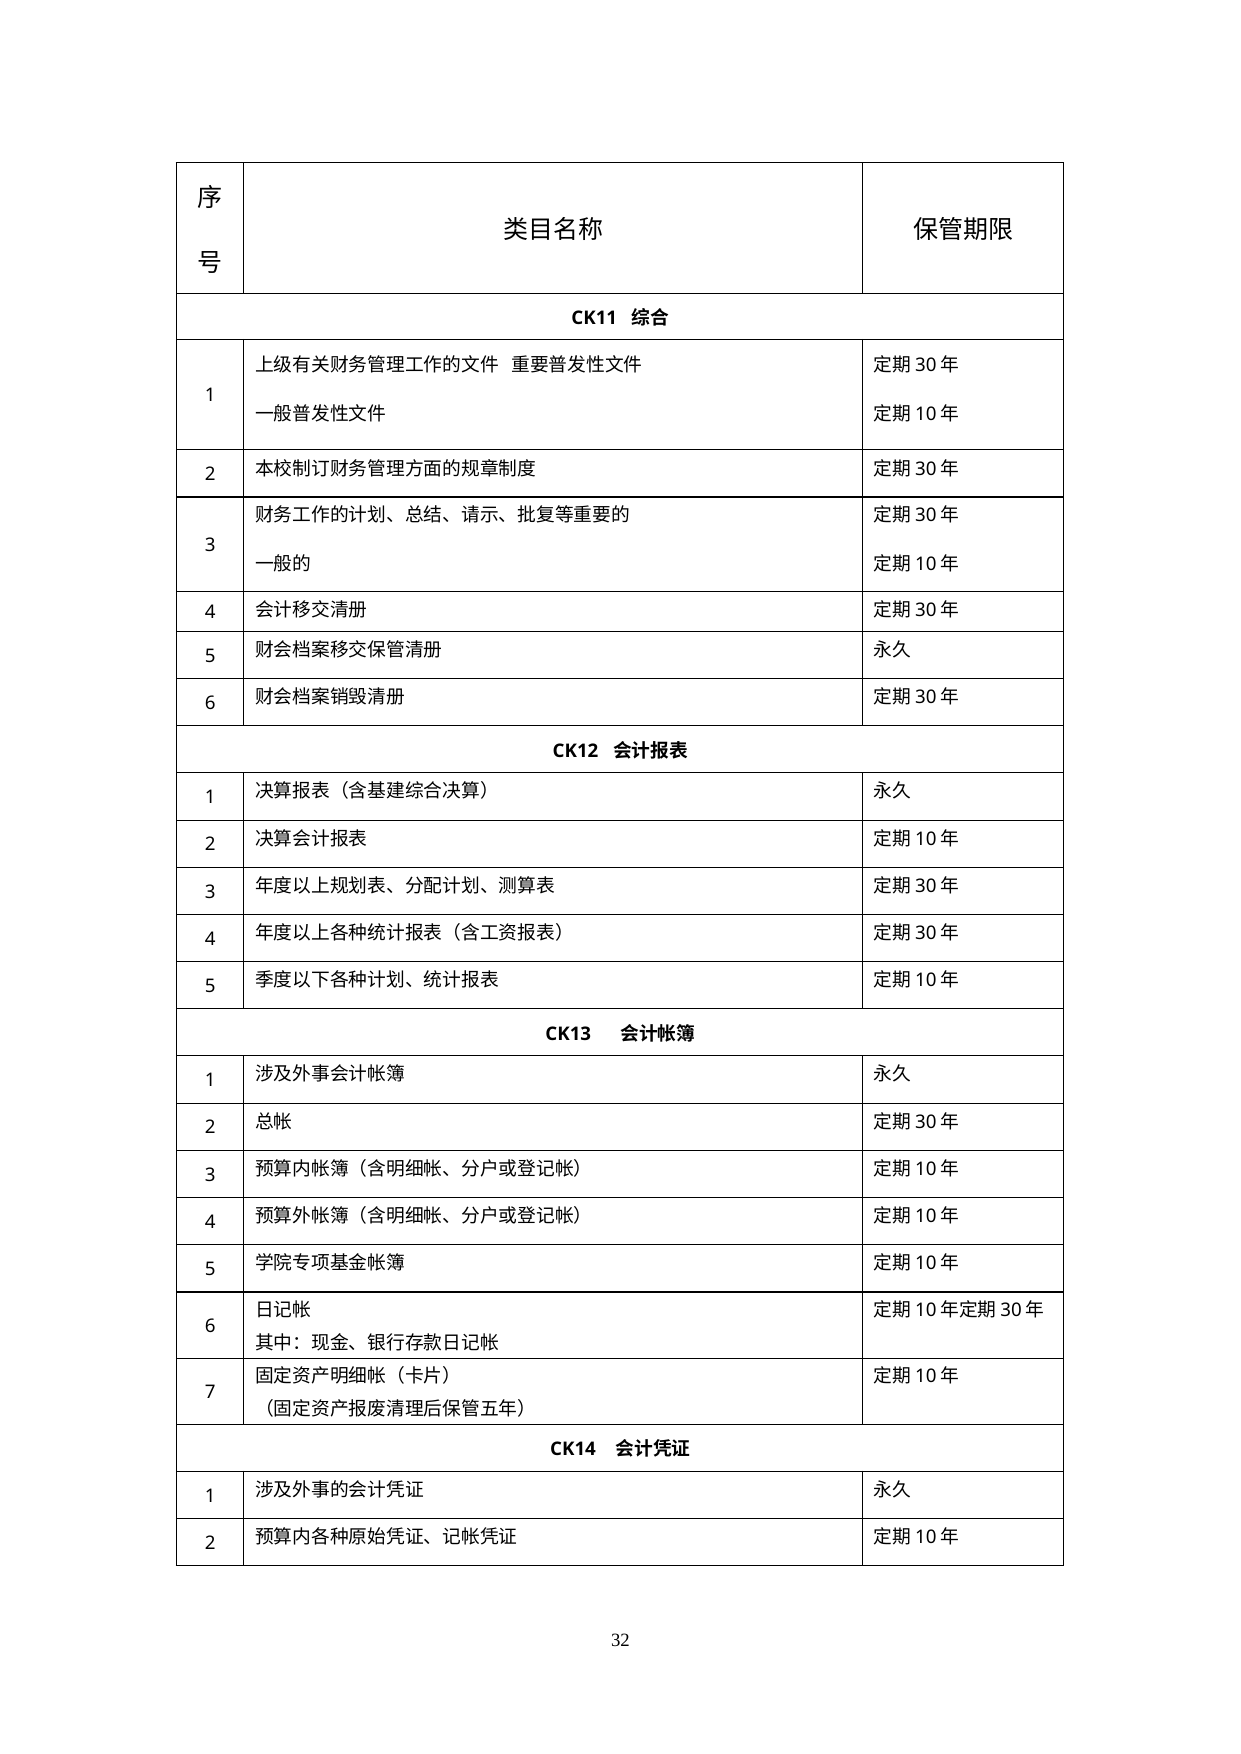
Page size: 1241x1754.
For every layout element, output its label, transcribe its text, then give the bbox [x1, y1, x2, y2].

table_cell 定期30年 定期10年 [863, 498, 1063, 591]
table_cell 定期10年 [863, 1245, 1063, 1291]
table_cell 3 [177, 498, 243, 591]
table_cell 定期10年 [863, 1151, 1063, 1197]
table_cell 定期10年定期30年 [863, 1293, 1063, 1357]
table_cell CK13 会计帐簿 [177, 1009, 1063, 1055]
table_cell 6 [177, 1293, 243, 1357]
table_cell CK14 会计凭证 [177, 1425, 1063, 1471]
table_cell 1 [177, 773, 243, 819]
table_cell CK11 综合 [177, 294, 1063, 339]
table_cell 定期10年 [863, 1359, 1063, 1423]
table_cell 定期30年 [863, 679, 1063, 725]
table_cell 2 [177, 1104, 243, 1150]
table_cell 预算内各种原始凭证、记帐凭证 [244, 1519, 862, 1565]
table_cell 1 [177, 1056, 243, 1103]
table_cell 预算内帐簿（含明细帐、分户或登记帐） [244, 1151, 862, 1197]
table_cell 2 [177, 821, 243, 867]
table_cell 3 [177, 868, 243, 914]
table_cell 保管期限 [863, 163, 1063, 293]
table_cell 4 [177, 915, 243, 961]
table_cell 定期10年 [863, 821, 1063, 867]
table_cell 预算外帐簿（含明细帐、分户或登记帐） [244, 1198, 862, 1244]
table_cell 永久 [863, 632, 1063, 678]
table_cell 定期30年 [863, 1104, 1063, 1150]
table_cell 财会档案移交保管清册 [244, 632, 862, 678]
table_cell 定期30年 [863, 915, 1063, 961]
table_cell CK12 会计报表 [177, 726, 1063, 772]
table_cell 2 [177, 1519, 243, 1565]
table_cell 日记帐 其中：现金、银行存款日记帐 [244, 1293, 862, 1357]
table_cell 固定资产明细帐（卡片） （固定资产报废清理后保管五年） [244, 1359, 862, 1423]
table_cell 序号 [177, 163, 243, 293]
table_cell 5 [177, 1245, 243, 1291]
table_cell 总帐 [244, 1104, 862, 1150]
table_cell 5 [177, 632, 243, 678]
table_cell 定期10年 [863, 962, 1063, 1008]
table_cell 决算报表（含基建综合决算） [244, 773, 862, 819]
table_cell 2 [177, 450, 243, 496]
table_cell 1 [177, 1472, 243, 1518]
table_cell 季度以下各种计划、统计报表 [244, 962, 862, 1008]
table_cell 定期30年 [863, 868, 1063, 914]
table_cell 1 [177, 340, 243, 448]
table_cell 定期10年 [863, 1198, 1063, 1244]
table_cell 年度以上规划表、分配计划、测算表 [244, 868, 862, 914]
table_cell 4 [177, 1198, 243, 1244]
table_cell 财会档案销毁清册 [244, 679, 862, 725]
table_cell 财务工作的计划、总结、请示、批复等重要的 一般的 [244, 498, 862, 591]
table_cell 本校制订财务管理方面的规章制度 [244, 450, 862, 496]
table_cell 定期30年 定期10年 [863, 340, 1063, 448]
table_cell 上级有关财务管理工作的文件 重要普发性文件 一般普发性文件 [244, 340, 862, 448]
table_cell 永久 [863, 1056, 1063, 1103]
table_cell 5 [177, 962, 243, 1008]
table_cell 会计移交清册 [244, 592, 862, 631]
table_cell 永久 [863, 773, 1063, 819]
table_cell 涉及外事会计帐簿 [244, 1056, 862, 1103]
table_cell 定期30年 [863, 450, 1063, 496]
table_cell 学院专项基金帐簿 [244, 1245, 862, 1291]
table_cell 年度以上各种统计报表（含工资报表） [244, 915, 862, 961]
table_cell 定期30年 [863, 592, 1063, 631]
table_cell 涉及外事的会计凭证 [244, 1472, 862, 1518]
table_cell 7 [177, 1359, 243, 1423]
table_cell 6 [177, 679, 243, 725]
table_cell 定期10年 [863, 1519, 1063, 1565]
table_cell 4 [177, 592, 243, 631]
table_cell 永久 [863, 1472, 1063, 1518]
table_cell 类目名称 [244, 163, 862, 293]
table_cell 3 [177, 1151, 243, 1197]
table_cell 决算会计报表 [244, 821, 862, 867]
